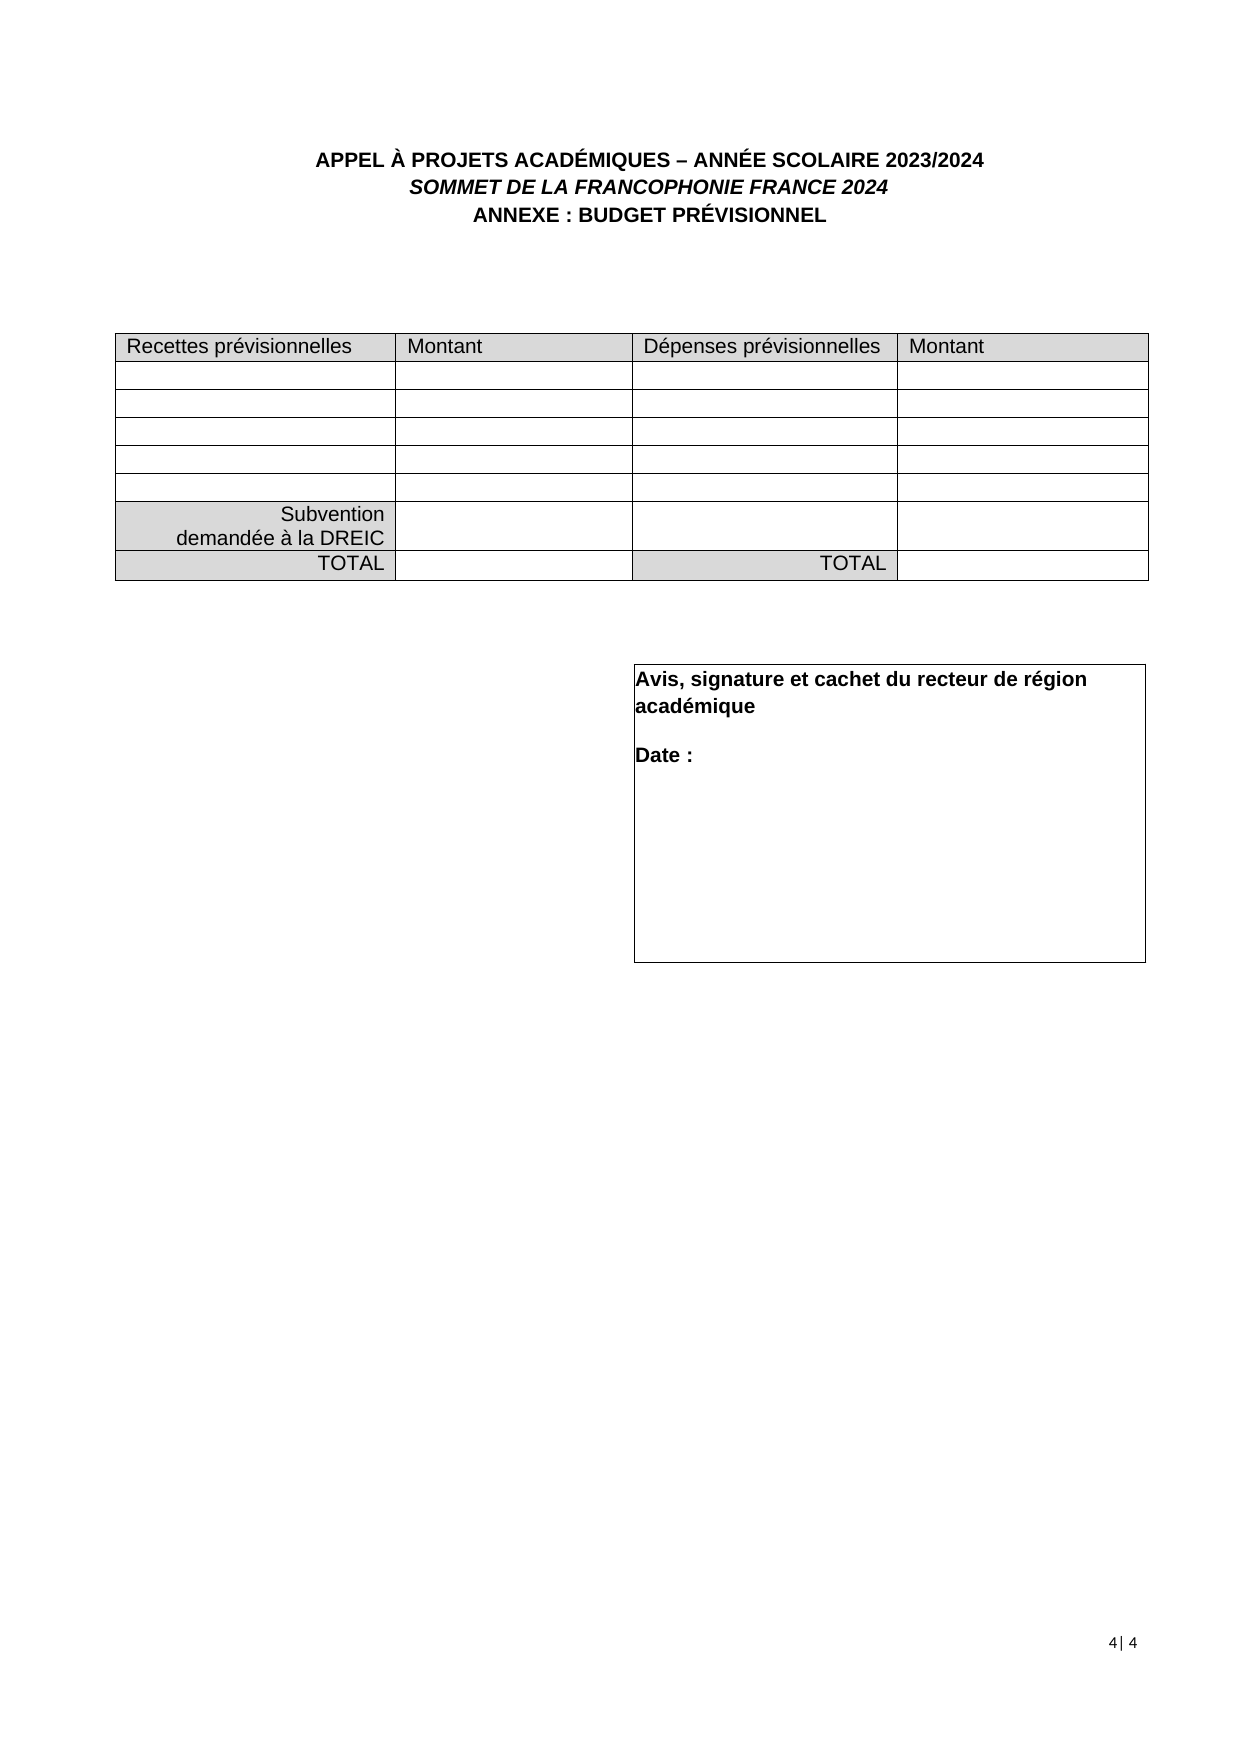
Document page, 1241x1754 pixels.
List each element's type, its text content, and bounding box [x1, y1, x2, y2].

table_cell [396, 362, 632, 389]
table_cell Subvention demandée à la DREIC [116, 502, 395, 550]
table_cell TOTAL [633, 551, 897, 580]
table_cell [898, 502, 1148, 550]
table_cell [633, 362, 897, 389]
table_cell [116, 362, 395, 389]
table_cell [898, 551, 1148, 580]
table_cell [633, 474, 897, 501]
table_cell [633, 390, 897, 417]
table_header Montant [898, 334, 1148, 361]
table_cell [898, 390, 1148, 417]
table_cell [898, 446, 1148, 473]
table_cell [396, 418, 632, 445]
text Date : [635, 739, 1145, 766]
table_cell [396, 474, 632, 501]
table_cell [898, 474, 1148, 501]
table_cell [898, 418, 1148, 445]
table_cell [396, 390, 632, 417]
table_cell [633, 418, 897, 445]
table_cell [633, 502, 897, 550]
table_header Montant [396, 334, 632, 361]
table_cell [633, 446, 897, 473]
table_header Dépenses prévisionnelles [633, 334, 897, 361]
table_cell [396, 502, 632, 550]
text Avis, signature et cachet du recteur de région académique [635, 665, 1145, 718]
table_cell TOTAL [116, 551, 395, 580]
table_cell [116, 390, 395, 417]
table_cell [396, 551, 632, 580]
text APPEL À PROJETS ACADÉMIQUES – ANNÉE SCOLAIRE 2023/2024 SOMMET DE LA FRANCOPHONIE FRANCE 2024 [103, 148, 1196, 199]
table_header Recettes prévisionnelles [116, 334, 395, 361]
table_cell [898, 362, 1148, 389]
table_cell [396, 446, 632, 473]
table_cell [116, 446, 395, 473]
table_cell [116, 474, 395, 501]
table_cell [116, 418, 395, 445]
text ANNEXE : BUDGET PRÉVISIONNEL [103, 203, 1196, 227]
